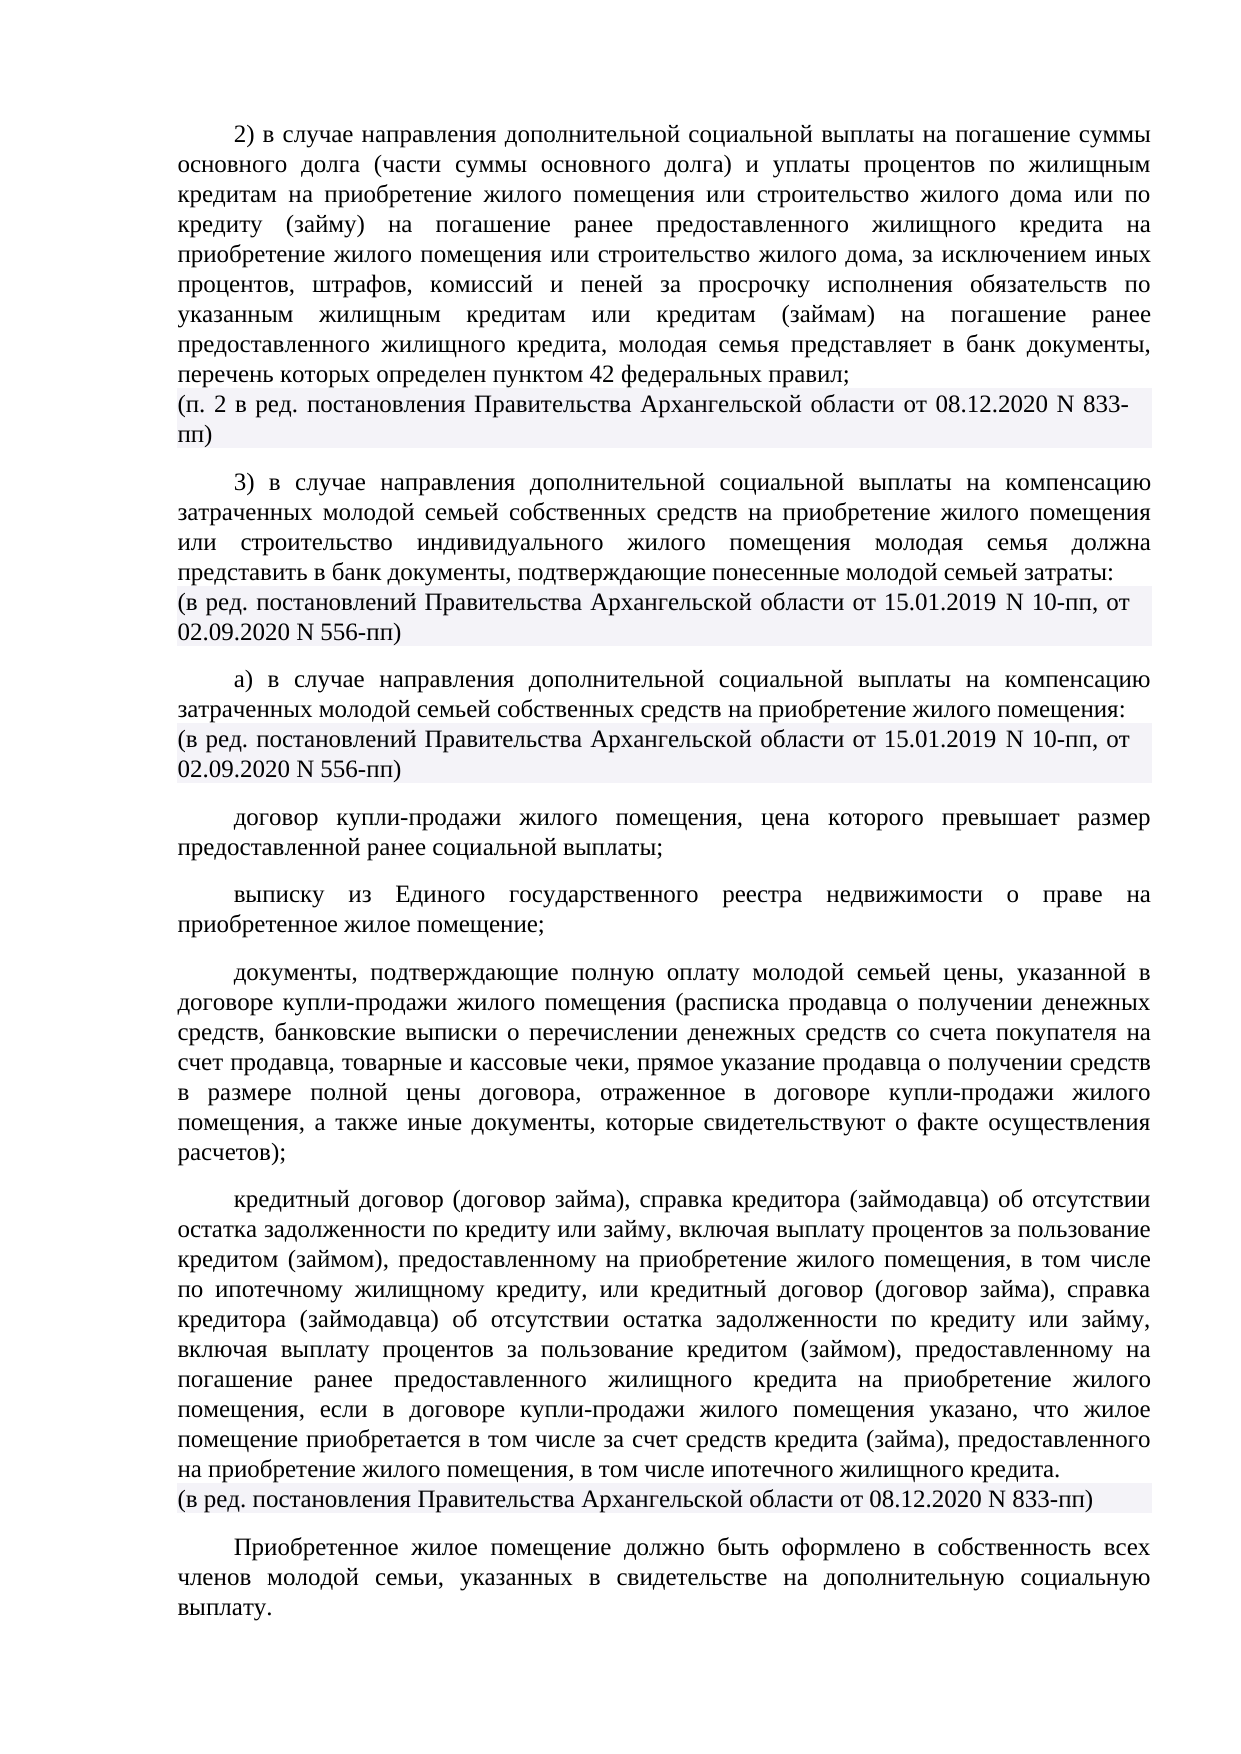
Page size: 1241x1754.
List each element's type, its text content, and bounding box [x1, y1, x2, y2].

table_header (в ред. постановлений Правительства Архангельской области от 15.01.2019 N 10-пп, от 02.09.2020 N 556-пп) [177, 586, 1152, 646]
text договор купли-продажи жилого помещения, цена которого превышает размер предоставленной ранее социальной выплаты; [177, 801, 1152, 861]
text 2) в случае направления дополнительной социальной выплаты на погашение суммы основного долга (части суммы основного долга) и уплаты процентов по жилищным кредитам на приобретение жилого помещения или строительство жилого дома или по кредиту (займу) на погашение ранее предоставленного жилищного кредита на приобретение жилого помещения или строительство жилого дома, за исключением иных процентов, штрафов, комиссий и пеней за просрочку исполнения обязательств по указанным жилищным кредитам или кредитам (займам) на погашение ранее предоставленного жилищного кредита, молодая семья представляет в банк документы, перечень которых определен пунктом 42 федеральных правил; [177, 118, 1152, 388]
text кредитный договор (договор займа), справка кредитора (займодавца) об отсутствии остатка задолженности по кредиту или займу, включая выплату процентов за пользование кредитом (займом), предоставленному на приобретение жилого помещения, в том числе по ипотечному жилищному кредиту, или кредитный договор (договор займа), справка кредитора (займодавца) об отсутствии остатка задолженности по кредиту или займу, включая выплату процентов за пользование кредитом (займом), предоставленному на погашение ранее предоставленного жилищного кредита на приобретение жилого помещения, если в договоре купли-продажи жилого помещения указано, что жилое помещение приобретается в том числе за счет средств кредита (займа), предоставленного на приобретение жилого помещения, в том числе ипотечного жилищного кредита. [177, 1183, 1152, 1483]
table_header (в ред. постановления Правительства Архангельской области от 08.12.2020 N 833-пп) [177, 1483, 1152, 1513]
table_header (п. 2 в ред. постановления Правительства Архангельской области от 08.12.2020 N 833-пп) [177, 388, 1152, 448]
text документы, подтверждающие полную оплату молодой семьей цены, указанной в договоре купли-продажи жилого помещения (расписка продавца о получении денежных средств, банковские выписки о перечислении денежных средств со счета покупателя на счет продавца, товарные и кассовые чеки, прямое указание продавца о получении средств в размере полной цены договора, отраженное в договоре купли-продажи жилого помещения, а также иные документы, которые свидетельствуют о факте осуществления расчетов); [177, 956, 1152, 1166]
text 3) в случае направления дополнительной социальной выплаты на компенсацию затраченных молодой семьей собственных средств на приобретение жилого помещения или строительство индивидуального жилого помещения молодая семья должна представить в банк документы, подтверждающие понесенные молодой семьей затраты: [177, 466, 1152, 586]
table_header (в ред. постановлений Правительства Архангельской области от 15.01.2019 N 10-пп, от 02.09.2020 N 556-пп) [177, 723, 1152, 783]
text а) в случае направления дополнительной социальной выплаты на компенсацию затраченных молодой семьей собственных средств на приобретение жилого помещения: [177, 663, 1152, 723]
text Приобретенное жилое помещение должно быть оформлено в собственность всех членов молодой семьи, указанных в свидетельстве на дополнительную социальную выплату. [177, 1531, 1152, 1621]
text выписку из Единого государственного реестра недвижимости о праве на приобретенное жилое помещение; [177, 878, 1152, 938]
